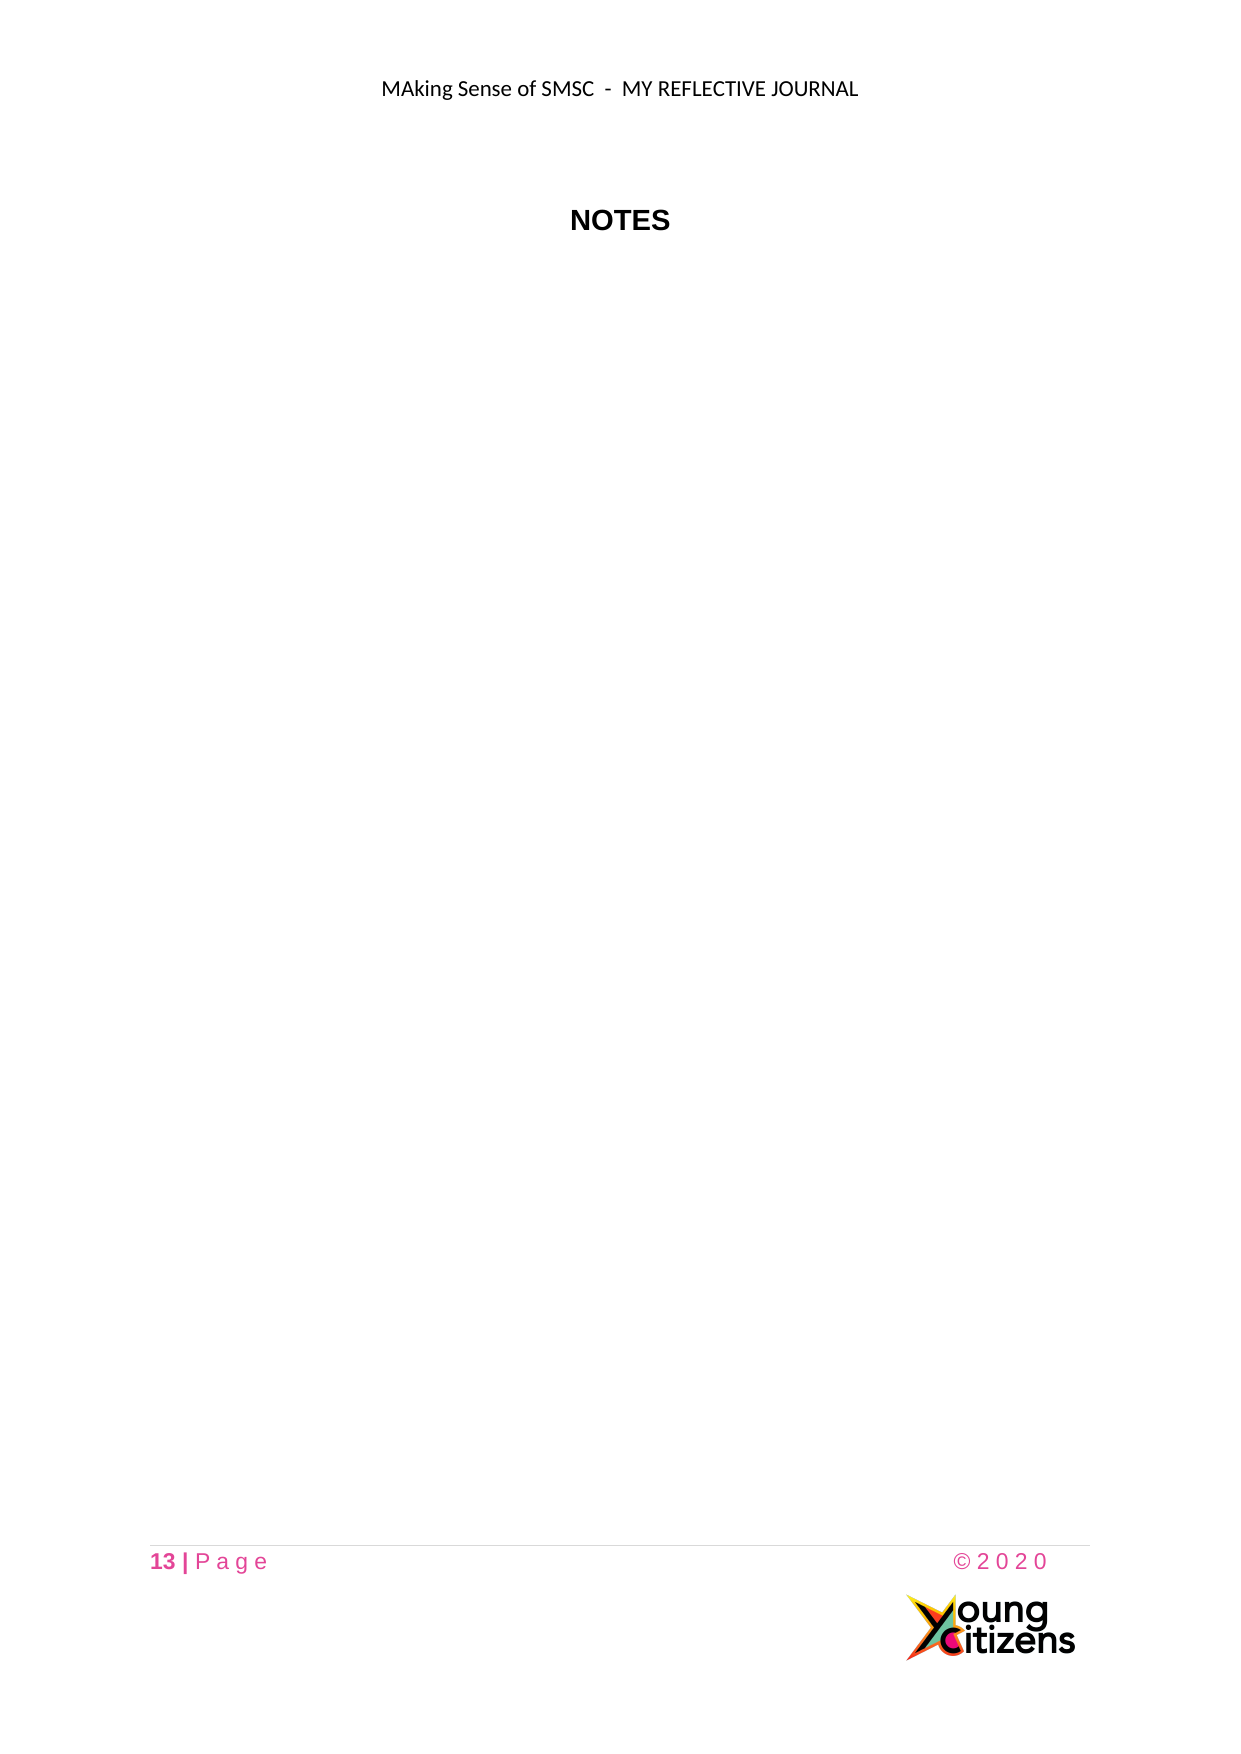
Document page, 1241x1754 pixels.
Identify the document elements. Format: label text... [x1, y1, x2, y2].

picture [890, 1574, 1091, 1681]
text NOTES [150, 203, 1090, 236]
